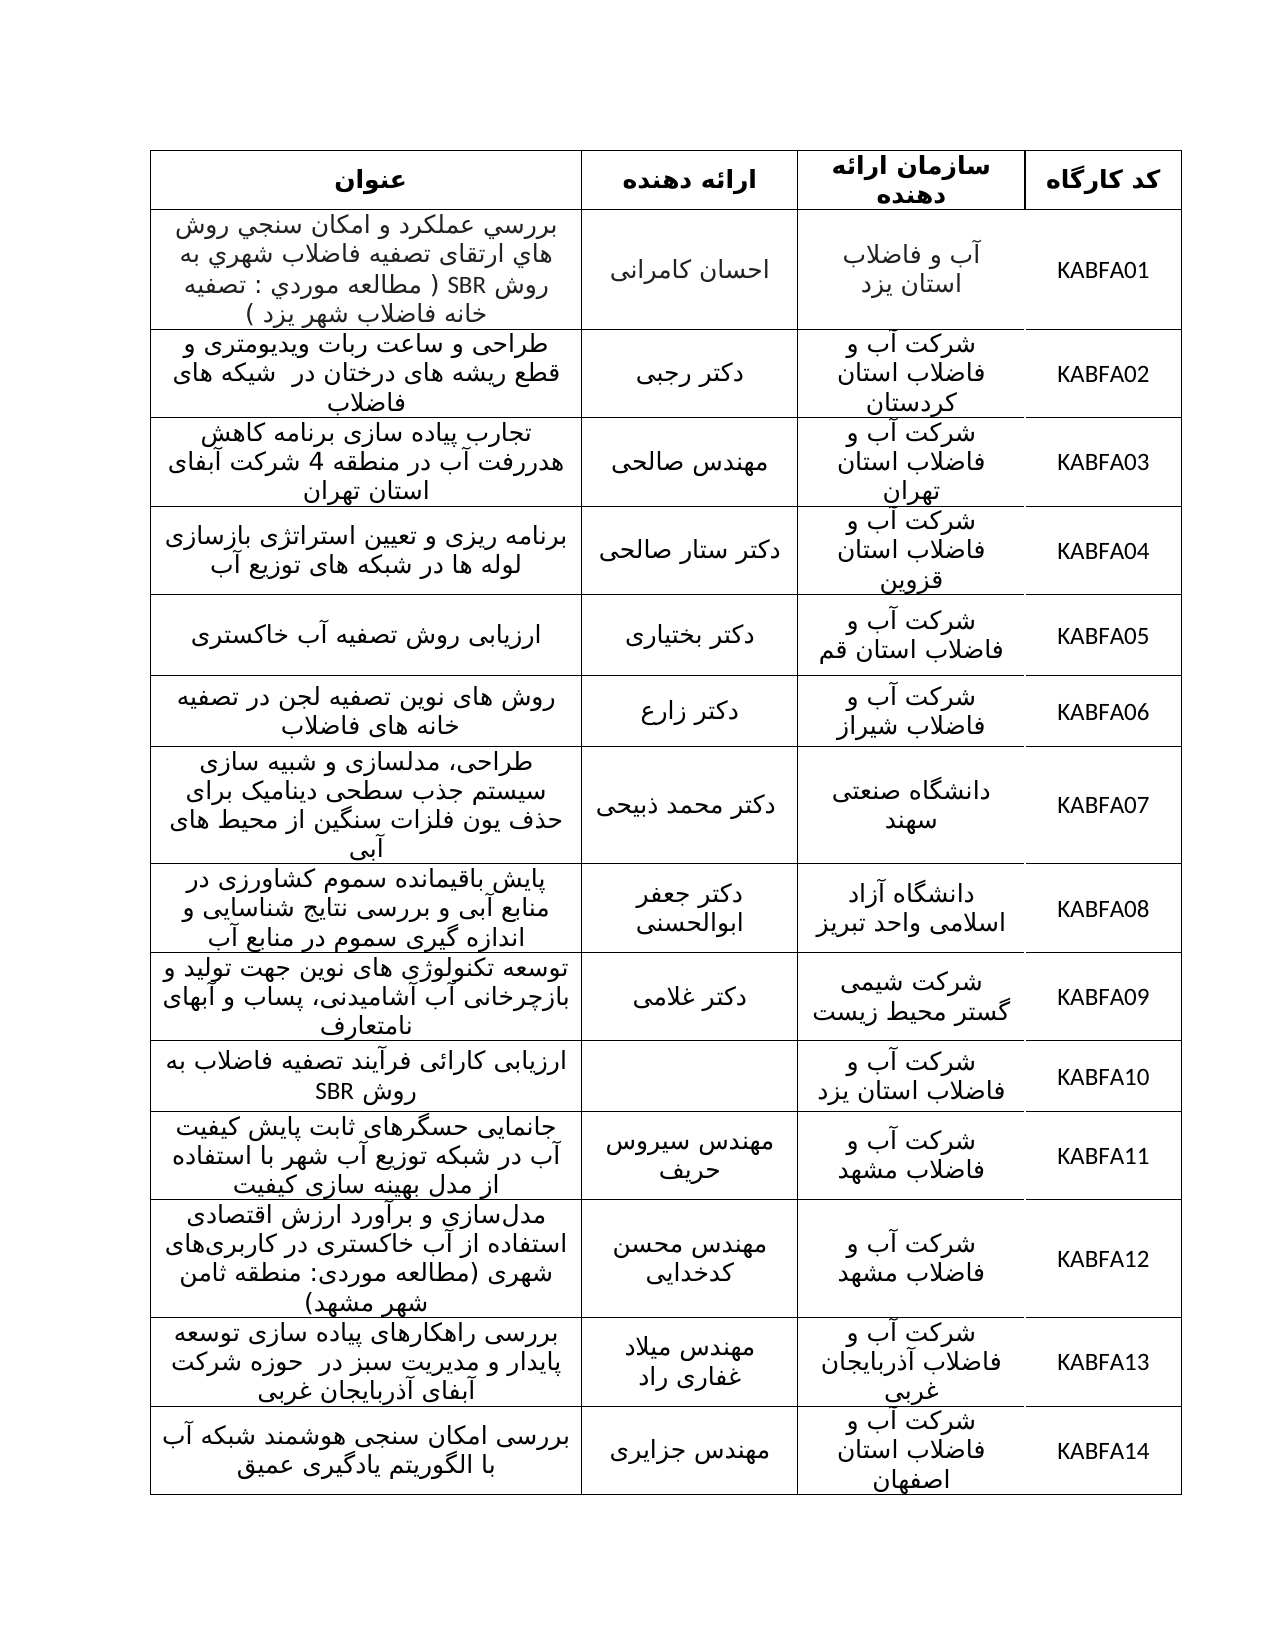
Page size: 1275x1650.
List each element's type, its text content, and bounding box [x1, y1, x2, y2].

table_cell KABFA10 [1025, 1040, 1181, 1111]
table_cell شرکت آب و فاضلاب مشهد [798, 1199, 1025, 1317]
table_cell طراحی و ساعت ربات ویدیومتری و قطع ریشه های درختان در شیکه های فاضلاب [151, 330, 581, 417]
table_cell دانشگاه آزاد اسلامی واحد تبریز [798, 863, 1025, 952]
table_cell شرکت آب و فاضلاب استان اصفهان [798, 1406, 1025, 1494]
table_cell بررسی امکان سنجی هوشمند شبکه آب با الگوریتم یادگیری عمیق [151, 1407, 581, 1494]
table_cell بررسی راهکارهای پیاده سازی توسعه پایدار و مدیریت سبز در حوزه شرکت آبفای آذربایجان غربی [151, 1318, 581, 1406]
table_cell طراحی، مدلسازی و شبیه سازی سیستم جذب سطحی دینامیک برای حذف یون فلزات سنگین از محیط های آبی [151, 747, 581, 863]
table_cell [582, 1041, 797, 1111]
table_cell شرکت شیمی گستر محیط زیست [798, 952, 1025, 1040]
table_header کد کارگاه [1026, 151, 1181, 209]
table_cell ارزیابی کارائی فرآیند تصفیه فاضلاب به روش SBR [151, 1041, 581, 1111]
table_cell تجارب پیاده سازی برنامه کاهش هدررفت آب در منطقه 4 شرکت آبفای استان تهران [151, 418, 581, 506]
table_cell KABFA14 [1025, 1406, 1181, 1494]
table_header عنوان [151, 151, 581, 209]
table_cell شرکت آب و فاضلاب استان کردستان [798, 329, 1025, 417]
table_cell دکتر غلامی [582, 953, 797, 1040]
table_header سازمان ارائه دهنده [798, 151, 1024, 209]
table_cell شرکت آب و فاضلاب شیراز [798, 675, 1025, 746]
table_cell KABFA08 [1025, 863, 1181, 952]
table_cell KABFA07 [1025, 746, 1181, 863]
table_cell مهندس میلاد غفاری راد [582, 1318, 797, 1406]
table_cell مهندس صالحی [582, 418, 797, 506]
table_cell KABFA01 [1025, 210, 1181, 328]
table_cell شرکت آب و فاضلاب آذربایجان غربی [798, 1317, 1025, 1406]
table_cell KABFA11 [1025, 1111, 1181, 1199]
table_cell مهندس جزایری [582, 1407, 797, 1494]
table_cell دکتر محمد ذبیحی [582, 747, 797, 863]
table_cell مهندس محسن کدخدایی [582, 1200, 797, 1317]
table_cell KABFA12 [1025, 1199, 1181, 1317]
table_cell دکتر جعفر ابوالحسنی [582, 864, 797, 952]
table_cell مهندس سیروس حریف [582, 1112, 797, 1199]
table_cell جانمایی حسگرهای ثابت پایش کیفیت آب در شبکه توزیع آب شهر با استفاده از مدل بهینه سازی کیفیت [151, 1112, 581, 1199]
table_cell KABFA03 [1025, 417, 1181, 506]
table_cell شرکت آب و فاضلاب مشهد [798, 1111, 1025, 1199]
table_cell شرکت آب و فاضلاب استان قزوین [798, 506, 1025, 594]
table_cell شرکت آب و فاضلاب استان یزد [798, 1040, 1025, 1111]
table_cell شرکت آب و فاضلاب استان قم [798, 594, 1025, 675]
table_cell روش های نوین تصفیه لجن در تصفیه خانه های فاضلاب [151, 676, 581, 746]
table_cell دکتر بختیاری [582, 595, 797, 675]
table_cell توسعه تکنولوژی های نوین جهت تولید و بازچرخانی آب آشامیدنی، پساب و آبهای نامتعارف [151, 953, 581, 1040]
table_cell احسان کامرانی [582, 210, 797, 328]
table_cell شرکت آب و فاضلاب استان تهران [798, 417, 1025, 506]
table_cell پایش باقیمانده سموم کشاورزی در منابع آبی و بررسی نتایج شناسایی و اندازه گیری سموم در منابع آب [151, 864, 581, 952]
table_cell دکتر رجبی [582, 330, 797, 417]
table_cell دکتر ستار صالحی [582, 507, 797, 594]
table_cell KABFA04 [1025, 506, 1181, 594]
table_cell KABFA13 [1025, 1317, 1181, 1406]
table_cell KABFA09 [1025, 952, 1181, 1040]
table_cell KABFA05 [1025, 594, 1181, 675]
table_cell دکتر زارع [582, 676, 797, 746]
table_cell ارزیابی روش تصفیه آب خاکستری [151, 595, 581, 675]
table_cell بررسي عملكرد و امكان سنجي روش هاي ارتقای تصفيه فاضلاب شهري به روش SBR ( مطالعه موردي : تصفيه خانه فاضلاب شهر يزد ) [151, 210, 581, 328]
table_cell مدل‌سازی و برآورد ارزش اقتصادی استفاده از آب خاکستری در کاربری‌های شهری (مطالعه موردی: منطقه ثامن شهر مشهد) [151, 1200, 581, 1317]
table_cell برنامه ریزی و تعیین استراتژی بازسازی لوله ها در شبکه های توزیع آب [151, 507, 581, 594]
table_cell آب و فاضلاب استان یزد [798, 210, 1025, 328]
table_header ارائه دهنده [582, 151, 797, 209]
table_cell KABFA02 [1025, 329, 1181, 417]
table_cell KABFA06 [1025, 675, 1181, 746]
table_cell دانشگاه صنعتی سهند [798, 746, 1025, 863]
